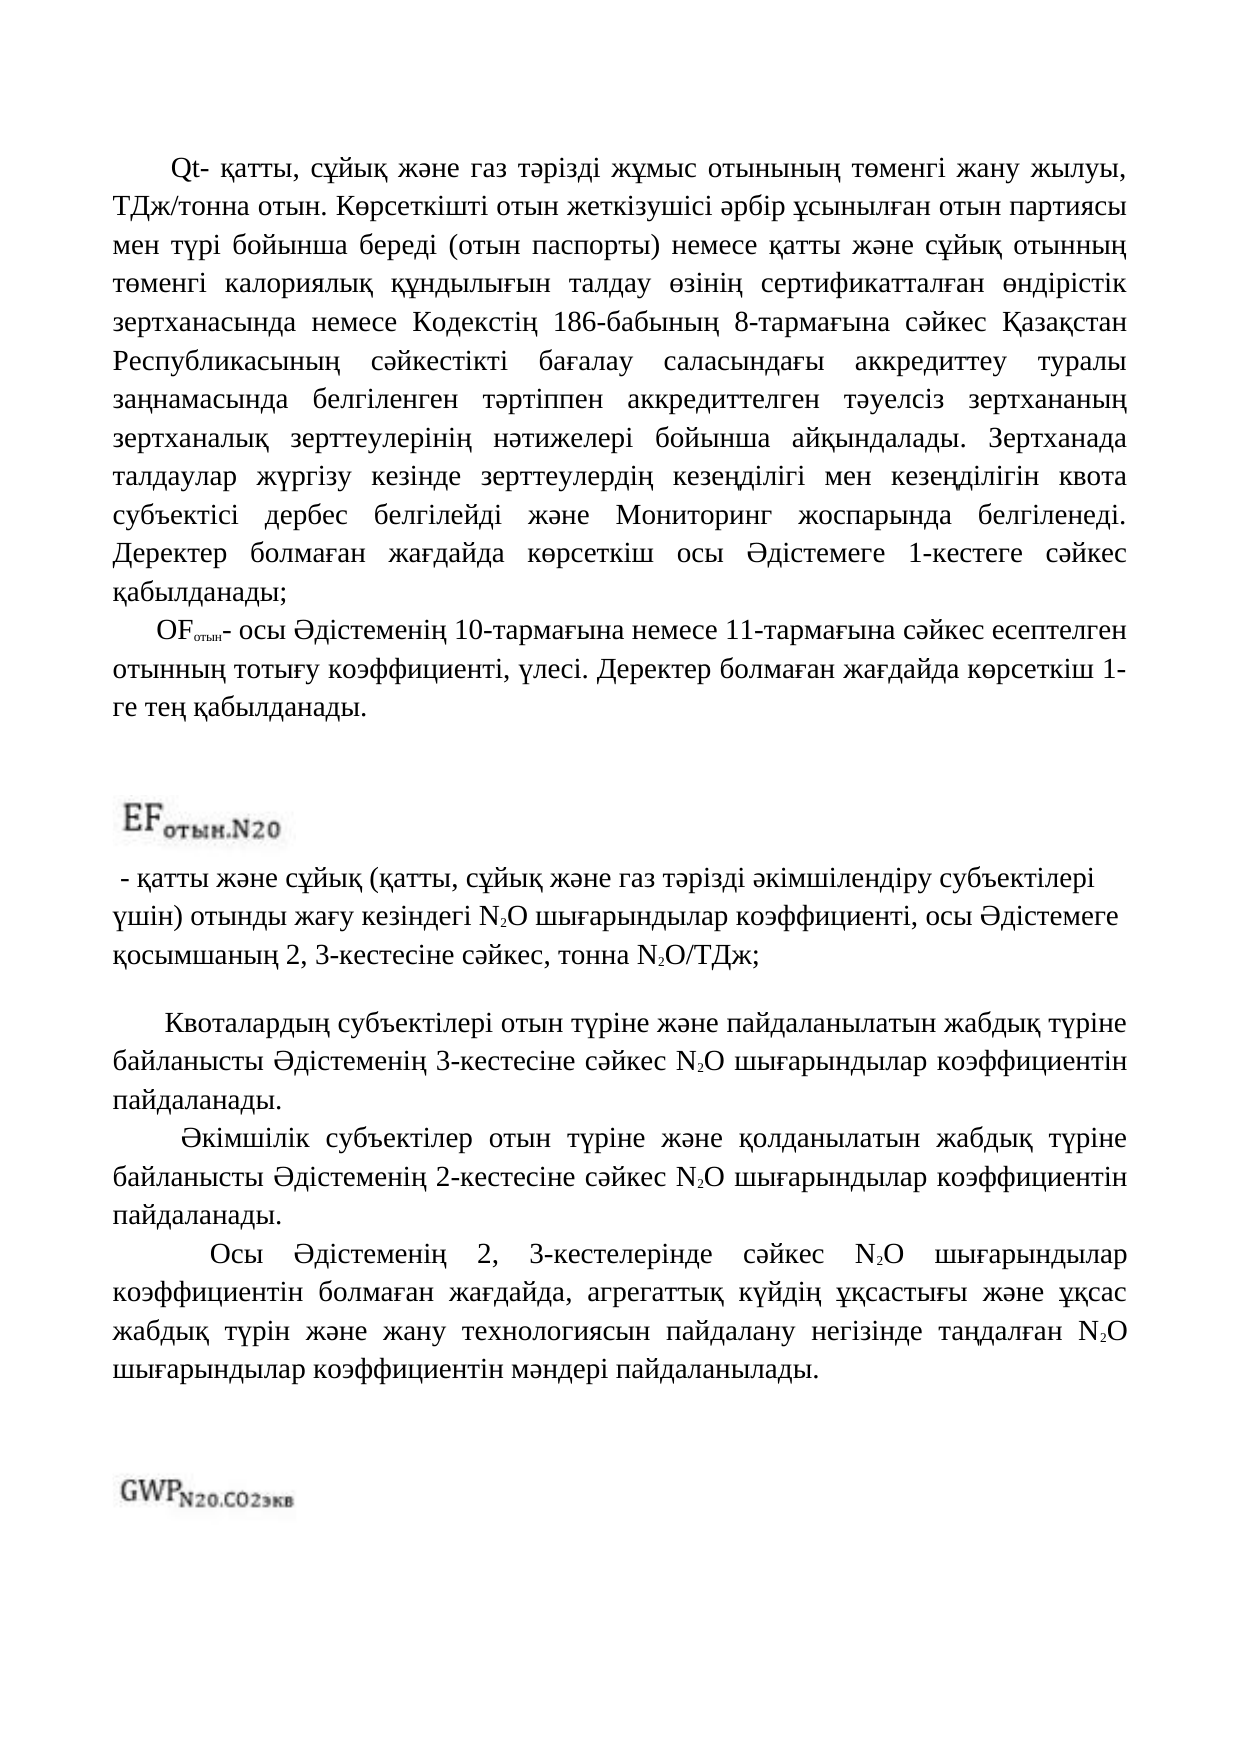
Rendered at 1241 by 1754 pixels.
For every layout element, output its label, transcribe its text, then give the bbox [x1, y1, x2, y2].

text Әкімшілік субъектілер отын түріне және қолданылатын жабдық түріне байланысты Әдістеменің 2-кестесіне сәйкес N2O шығарындылар коэффициентін пайдаланады. [112, 1120, 1128, 1231]
text Осы Әдістеменің 2, 3-кестелерінде сәйкес N2O шығарындылар коэффициентін болмаған жағдайда, агрегаттық күйдің ұқсастығы және ұқсас жабдық түрін және жану технологиясын пайдалану негізінде таңдалған N2O шығарындылар коэффициентін мәндері пайдаланылады. [112, 1236, 1128, 1385]
text Qt- қатты, сұйық және газ тәрізді жұмыс отынының төменгі жану жылуы, ТДж/тонна отын. Көрсеткішті отын жеткізушісі әрбір ұсынылған отын партиясы мен түрі бойынша береді (отын паспорты) немесе қатты және сұйық отынның төменгі калориялық құндылығын талдау өзінің сертификатталған өндірістік зертханасында немесе Кодекстің 186-бабының 8-тармағына сәйкес Қазақстан Республикасының сәйкестікті бағалау саласындағы аккредиттеу туралы заңнамасында белгіленген тәртіппен аккредиттелген тәуелсіз зертхананың зертханалық зерттеулерінің нәтижелері бойынша айқындалады. Зертханада талдаулар жүргізу кезінде зерттеулердің кезеңділігі мен кезеңділігін квота субъектісі дербес белгілейді және Мониторинг жоспарында белгіленеді. Деректер болмаған жағдайда көрсеткіш осы Әдістемеге 1-кестеге сәйкес қабылданады; [112, 150, 1128, 607]
text - қатты және сұйық (қатты, сұйық және газ тәрізді әкімшілендіру субъектілері үшін) отынды жағу кезіндегі N2O шығарындылар коэффициенті, осы Әдістемеге қосымшаның 2, 3-кестесіне сәйкес, тонна N2O/ТДж; [112, 860, 1128, 1001]
text Квоталардың субъектілері отын түріне және пайдаланылатын жабдық түріне байланысты Әдістеменің 3-кестесіне сәйкес N2O шығарындылар коэффициентін пайдаланады. [112, 1005, 1128, 1115]
picture [112, 1457, 307, 1533]
picture [112, 795, 296, 857]
text OFотын- осы Әдістеменің 10-тармағына немесе 11-тармағына сәйкес есептелген отынның тотығу коэффициенті, үлесі. Деректер болмаған жағдайда көрсеткіш 1-ге тең қабылданады. [112, 612, 1128, 723]
